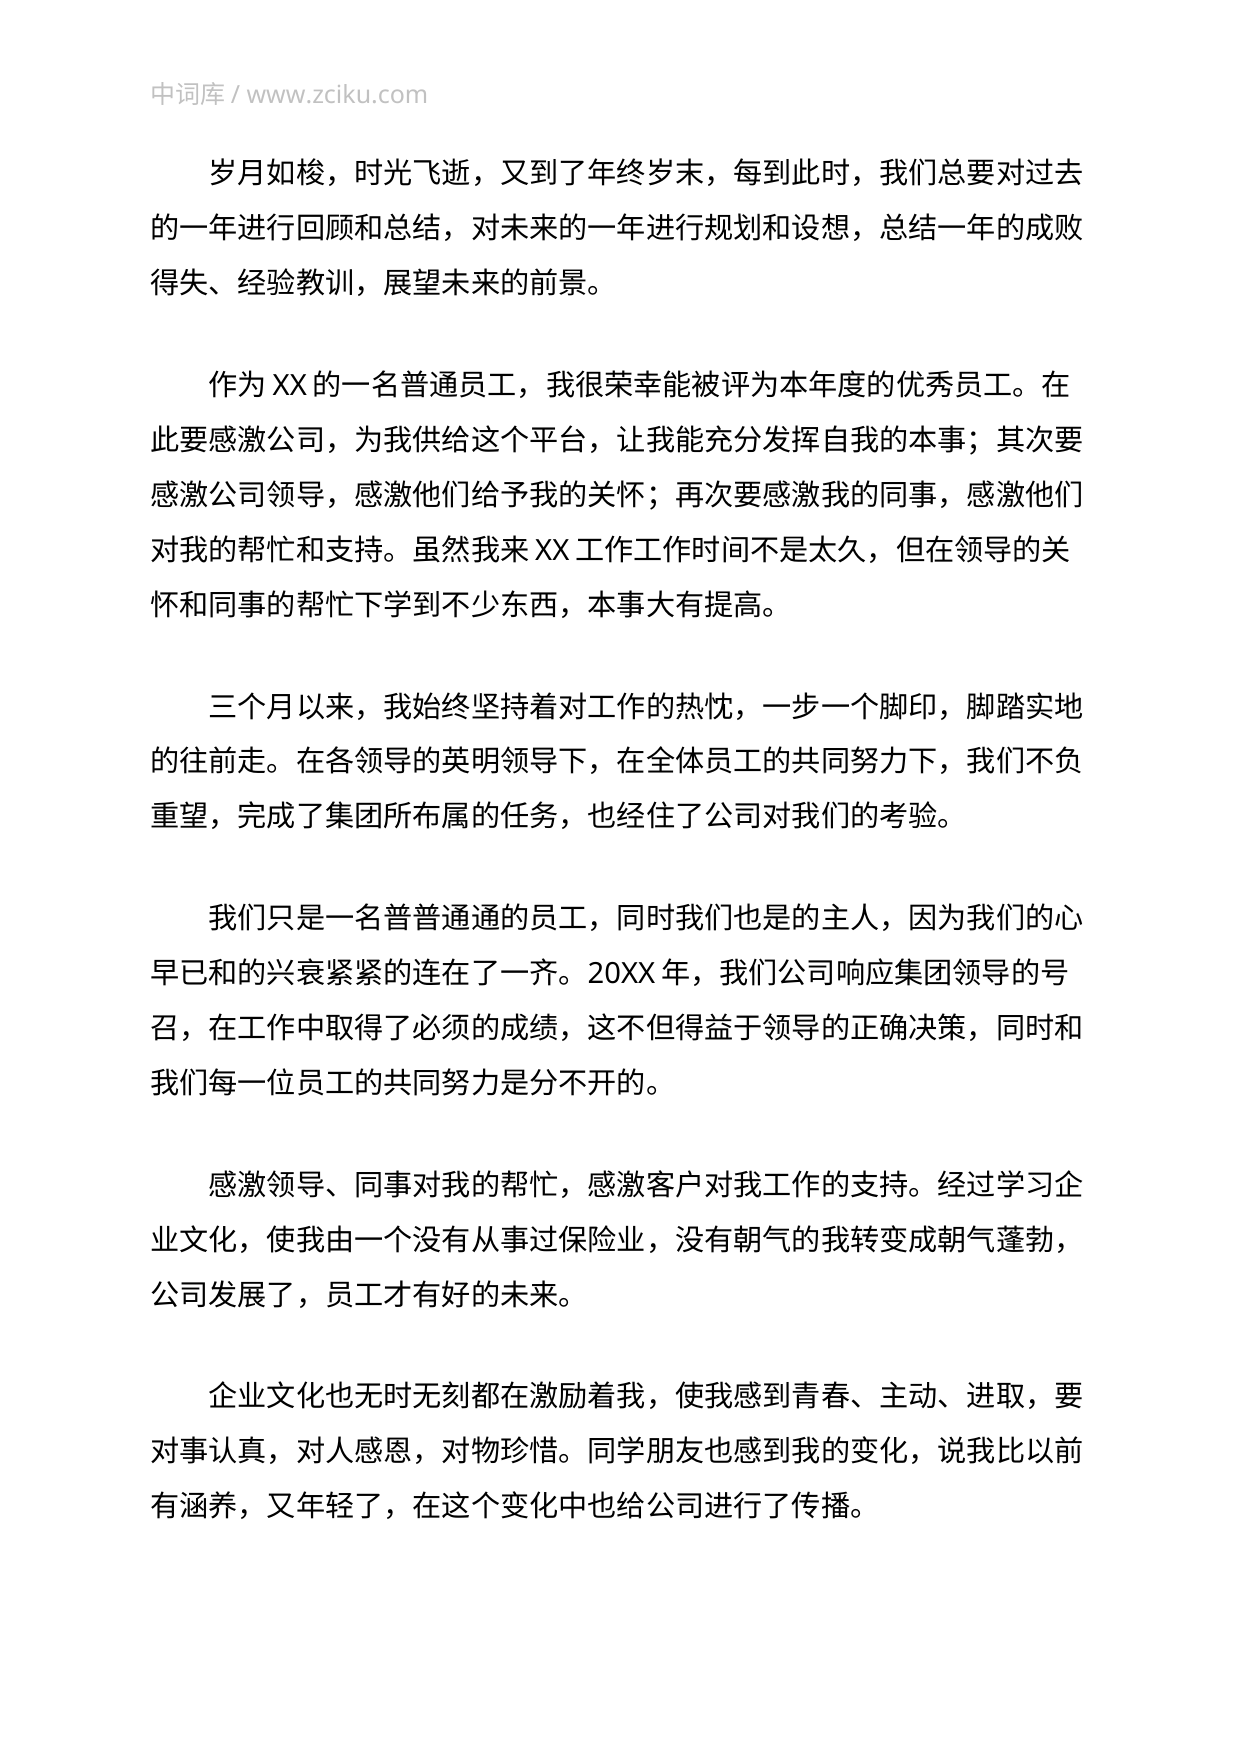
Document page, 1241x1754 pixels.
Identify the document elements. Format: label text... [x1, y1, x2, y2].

text 企业文化也无时无刻都在激励着我，使我感到青春、主动、进取，要对事认真，对人感恩，对物珍惜。同学朋友也感到我的变化，说我比以前有涵养，又年轻了，在这个变化中也给公司进行了传播。 [150, 1373, 1090, 1525]
text 我们只是一名普普通通的员工，同时我们也是的主人，因为我们的心早已和的兴衰紧紧的连在了一齐。20XX年，我们公司响应集团领导的号召，在工作中取得了必须的成绩，这不但得益于领导的正确决策，同时和我们每一位员工的共同努力是分不开的。 [150, 895, 1090, 1102]
text 三个月以来，我始终坚持着对工作的热忱，一步一个脚印，脚踏实地的往前走。在各领导的英明领导下，在全体员工的共同努力下，我们不负重望，完成了集团所布属的任务，也经住了公司对我们的考验。 [150, 683, 1090, 835]
text 作为XX的一名普通员工，我很荣幸能被评为本年度的优秀员工。在此要感激公司，为我供给这个平台，让我能充分发挥自我的本事；其次要感激公司领导，感激他们给予我的关怀；再次要感激我的同事，感激他们对我的帮忙和支持。虽然我来XX工作工作时间不是太久，但在领导的关怀和同事的帮忙下学到不少东西，本事大有提高。 [150, 362, 1090, 624]
text 岁月如梭，时光飞逝，又到了年终岁末，每到此时，我们总要对过去的一年进行回顾和总结，对未来的一年进行规划和设想，总结一年的成败得失、经验教训，展望未来的前景。 [150, 150, 1090, 302]
text 感激领导、同事对我的帮忙，感激客户对我工作的支持。经过学习企业文化，使我由一个没有从事过保险业，没有朝气的我转变成朝气蓬勃，公司发展了，员工才有好的未来。 [150, 1161, 1090, 1313]
